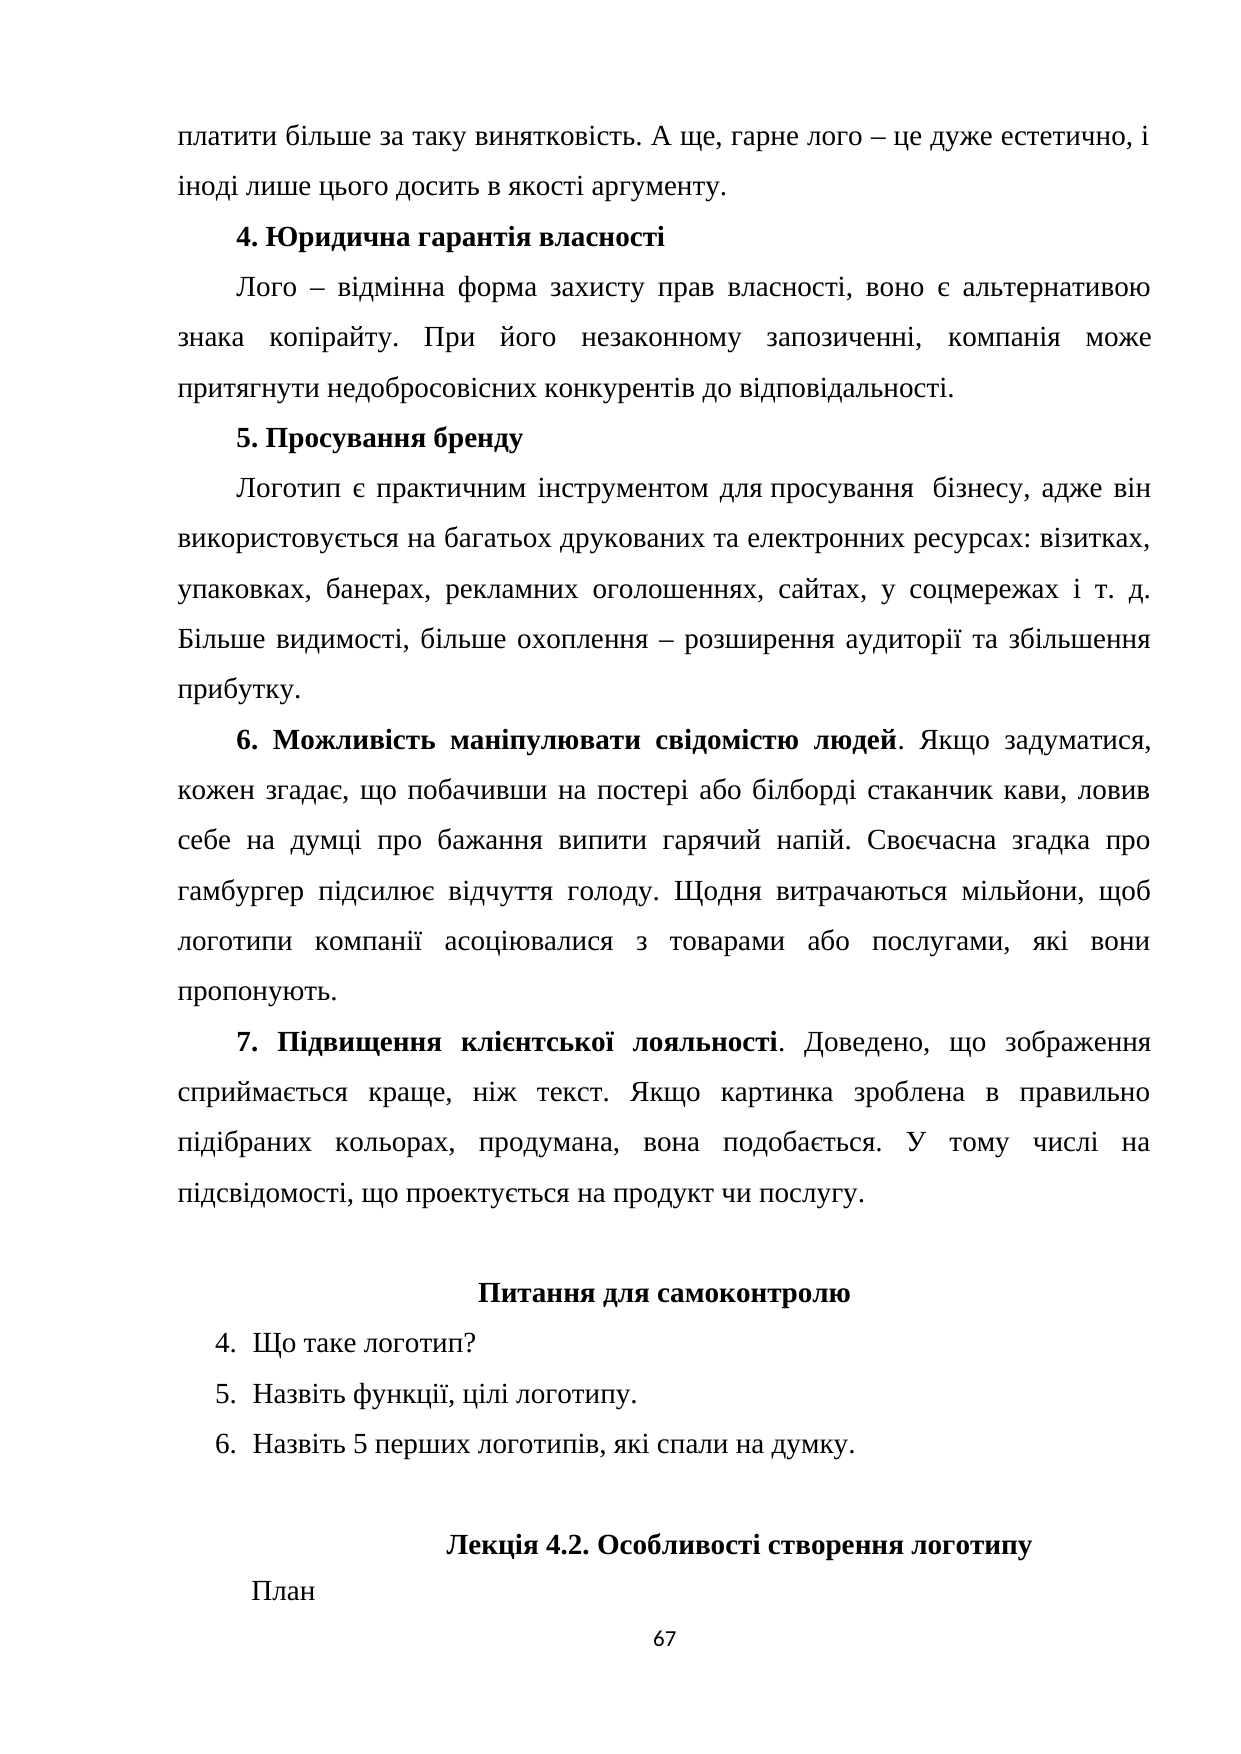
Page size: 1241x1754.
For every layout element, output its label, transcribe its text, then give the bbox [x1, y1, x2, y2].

text Логотип є практичним інструментом для просування бізнесу, адже він використовується на багатьох друкованих та електронних ресурсах: візитках, упаковках, банерах, рекламних оголошеннях, сайтах, у соцмережах і т. д. Більше видимості, більше охоплення – розширення аудиторії та збільшення прибутку. [177, 470, 1152, 705]
text Лого – відмінна форма захисту прав власності, воно є альтернативою знака копірайту. При його незаконному запозиченні, компанія може притягнути недобросовісних конкурентів до відповідальності. [177, 269, 1152, 403]
list Що таке логотип? [215, 1326, 1152, 1359]
text 5. Просування бренду [177, 420, 1152, 453]
list Назвіть 5 перших логотипів, які спали на думку. [215, 1426, 1152, 1460]
text 7. Підвищення клієнтської лояльності. Доведено, що зображення сприймається краще, ніж текст. Якщо картинка зроблена в правильно підібраних кольорах, продумана, вона подобається. У тому числі на підсвідомості, що проектується на продукт чи послугу. [177, 1024, 1152, 1208]
list Назвіть функції, цілі логотипу. [215, 1376, 1152, 1409]
text Питання для самоконтролю [177, 1275, 1152, 1309]
table_cell План [177, 1574, 1152, 1620]
table_header Лекція 4.2. Особливості створення логотипу [177, 1527, 1152, 1573]
text 4. Юридична гарантія власності [177, 219, 1152, 252]
text 6. Можливість маніпулювати свідомістю людей. Якщо задуматися, кожен згадає, що побачивши на постері або білборді стаканчик кави, ловив себе на думці про бажання випити гарячий напій. Своєчасна згадка про гамбургер підсилює відчуття голоду. Щодня витрачаються мільйони, щоб логотипи компанії асоціювалися з товарами або послугами, які вони пропонують. [177, 722, 1152, 1007]
